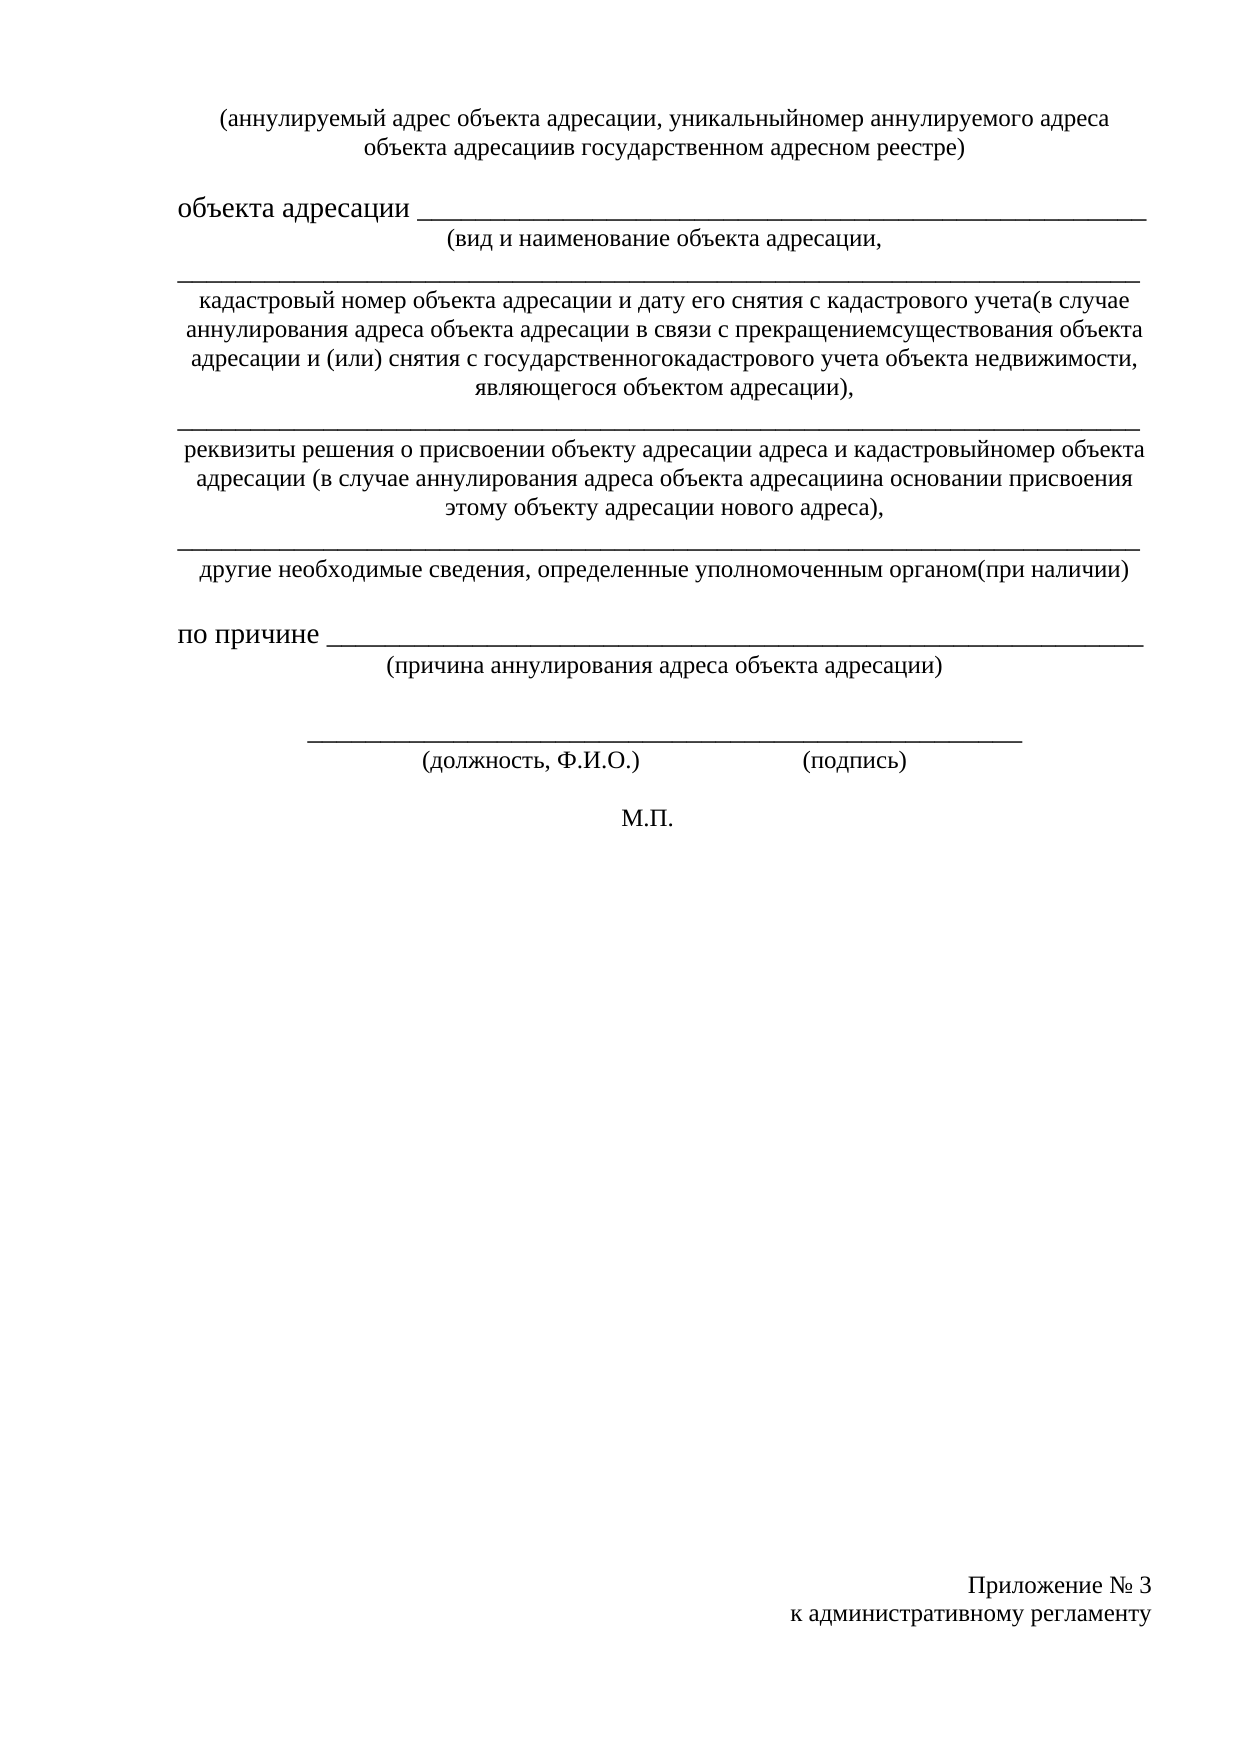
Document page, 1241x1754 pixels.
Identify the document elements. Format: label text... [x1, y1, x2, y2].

text (причина аннулирования адреса объекта адресации) [177, 650, 1152, 678]
text (аннулируемый адрес объекта адресации, уникальныйномер аннулируемого адреса объекта адресациив государственном адресном реестре) [177, 103, 1152, 161]
text кадастровый номер объекта адресации и дату его снятия с кадастрового учета(в случае аннулирования адреса объекта адресации в связи с прекращениемсуществования объекта адресации и (или) снятия с государственногокадастрового учета объекта недвижимости, являющегося объектом адресации), [177, 286, 1152, 401]
text __________________________________________________________________ [177, 520, 1152, 554]
text к административному регламенту [177, 1598, 1152, 1627]
text М.П. [177, 803, 1152, 832]
text (должность, Ф.И.О.) (подпись) [177, 746, 1152, 774]
text по причине ________________________________________________________ [177, 616, 1152, 650]
text другие необходимые сведения, определенные уполномоченным органом(при наличии) [177, 554, 1152, 583]
text __________________________________________________________________ [177, 401, 1152, 434]
text реквизиты решения о присвоении объекту адресации адреса и кадастровыйномер объекта адресации (в случае аннулирования адреса объекта адресациина основании присвоения этому объекту адресации нового адреса), [177, 434, 1152, 520]
text (вид и наименование объекта адресации, [177, 223, 1152, 252]
text объекта адресации __________________________________________________ [177, 190, 1152, 223]
text __________________________________________________________________ [177, 252, 1152, 286]
text _________________________________________________ [177, 712, 1152, 746]
text Приложение № 3 [177, 1570, 1152, 1598]
